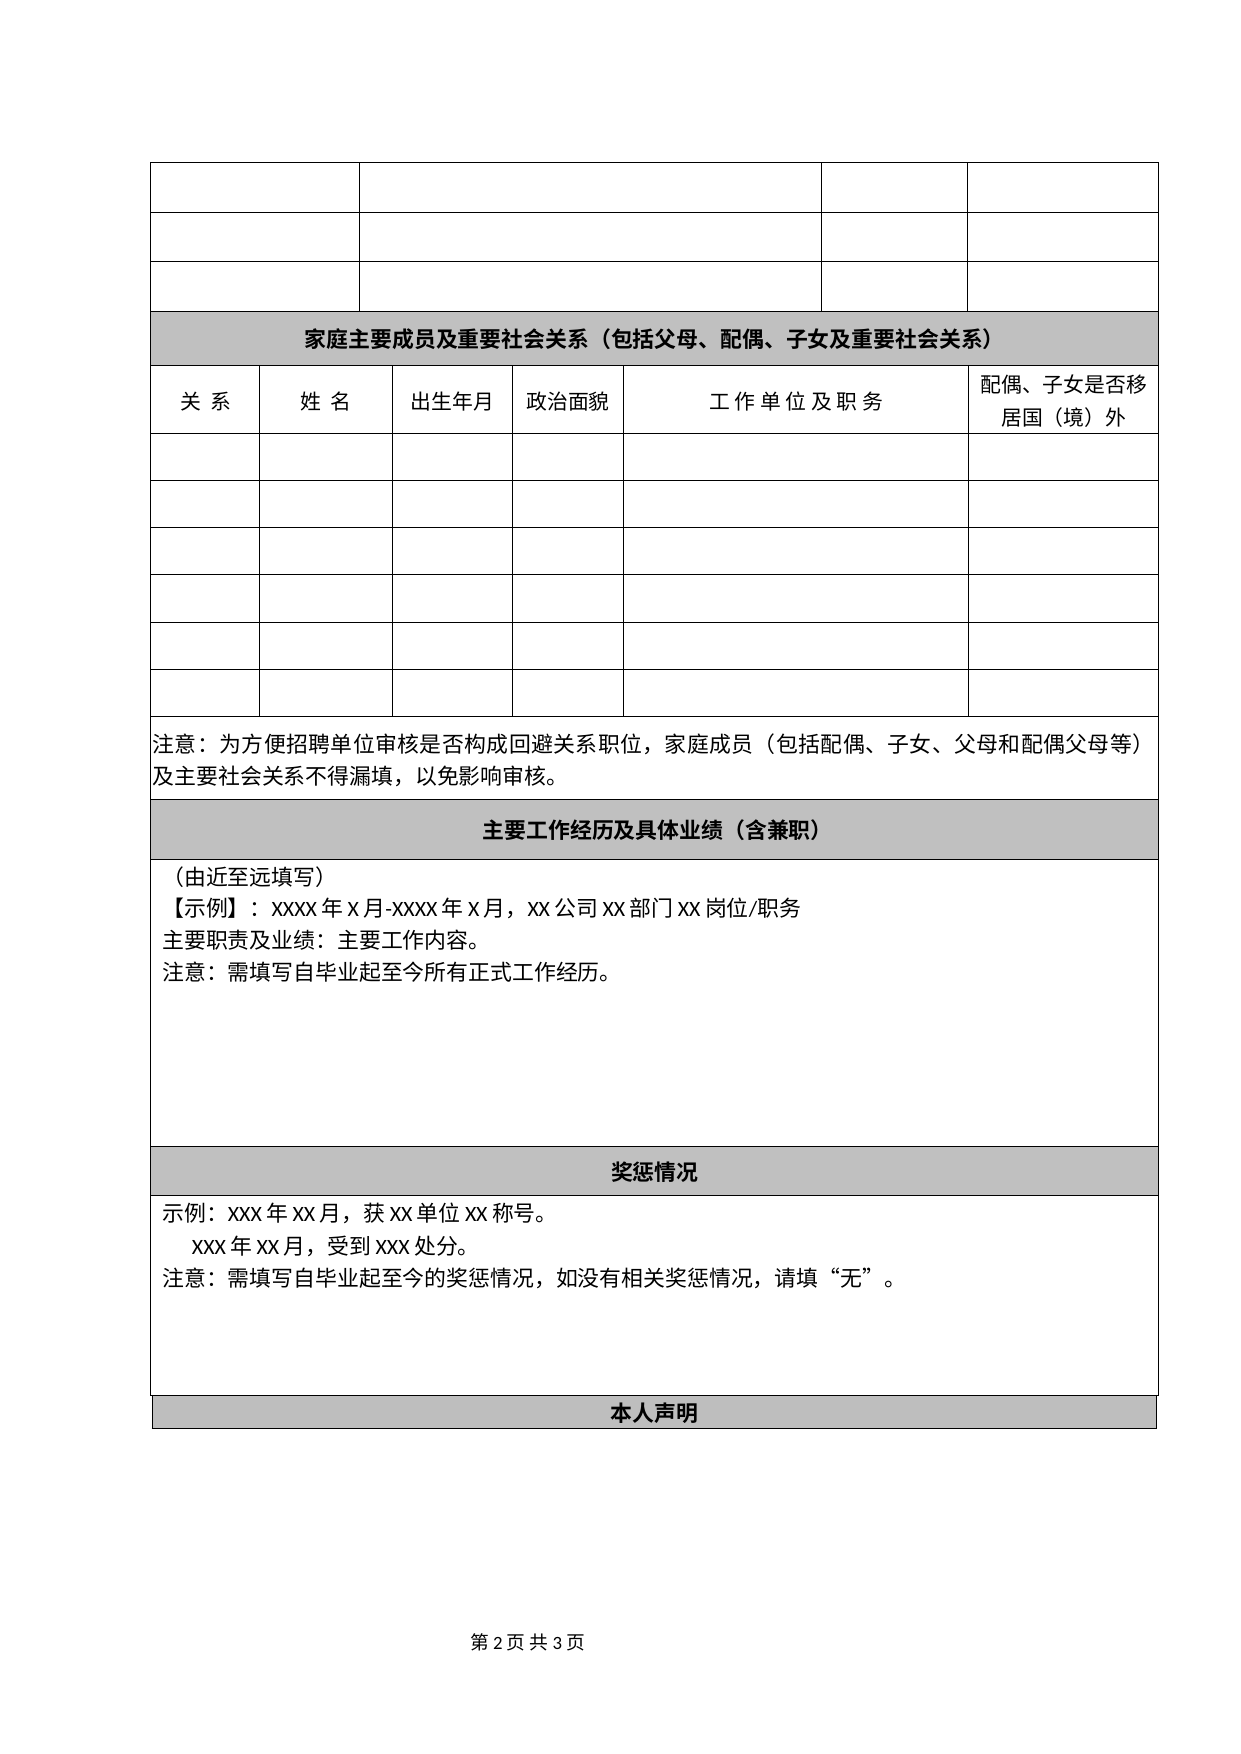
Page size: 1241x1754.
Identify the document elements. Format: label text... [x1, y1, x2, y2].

table_cell [260, 670, 392, 716]
table_cell [969, 670, 1158, 716]
table_cell [969, 623, 1158, 669]
table_cell 家庭主要成员及重要社会关系（包括父母、配偶、子女及重要社会关系） [151, 312, 1158, 365]
table_cell 主要工作经历及具体业绩（含兼职） [151, 800, 1158, 859]
table_cell [151, 575, 259, 622]
table_cell （由近至远填写） 【示例】：XXXX年X月-XXXX年X月，XX公司XX部门XX岗位/职务 主要职责及业绩：主要工作内容。 注意：需填写自毕业起至今所有正式工作经历。 [151, 860, 1158, 1146]
table_cell [969, 528, 1158, 574]
table_cell 示例：XXX年XX月，获XX单位XX称号。 XXX年XX月，受到XXX处分。 注意：需填写自毕业起至今的奖惩情况，如没有相关奖惩情况，请填“无”。 [151, 1196, 1158, 1395]
table_cell [151, 481, 259, 527]
table_cell [822, 262, 967, 311]
table_cell [968, 213, 1158, 261]
table_cell [260, 575, 392, 622]
table_cell [393, 481, 512, 527]
table_cell [260, 434, 392, 480]
table_cell [624, 528, 968, 574]
table_cell 工 作 单 位 及 职 务 [624, 366, 968, 432]
table_cell [822, 163, 967, 212]
table_cell [624, 575, 968, 622]
table_cell [360, 262, 821, 311]
table_cell [624, 434, 968, 480]
table_cell [513, 575, 623, 622]
table_cell [393, 670, 512, 716]
table_cell [260, 481, 392, 527]
table_cell 奖惩情况 [151, 1147, 1158, 1195]
table_cell [393, 434, 512, 480]
table_cell [393, 575, 512, 622]
table_cell [360, 213, 821, 261]
table_cell [151, 670, 259, 716]
table_cell [151, 528, 259, 574]
table_cell 出生年月 [393, 366, 512, 432]
table_cell [968, 262, 1158, 311]
table_cell [151, 262, 359, 311]
table_cell [513, 481, 623, 527]
table_cell [513, 623, 623, 669]
table_cell [969, 575, 1158, 622]
table_cell [822, 213, 967, 261]
table_cell [513, 528, 623, 574]
table_cell [151, 213, 359, 261]
table_cell [260, 528, 392, 574]
table_cell 注意：为方便招聘单位审核是否构成回避关系职位，家庭成员（包括配偶、子女、父母和配偶父母等）及主要社会关系不得漏填，以免影响审核。 [151, 717, 1158, 798]
table_cell 政治面貌 [513, 366, 623, 432]
table_cell [151, 434, 259, 480]
table_cell [393, 528, 512, 574]
table_cell [151, 623, 259, 669]
table_cell [624, 481, 968, 527]
table_cell [624, 670, 968, 716]
table_cell [968, 163, 1158, 212]
table_cell [393, 623, 512, 669]
table_cell [360, 163, 821, 212]
table_cell [513, 434, 623, 480]
table_cell 配偶、子女是否移居国（境）外 [969, 366, 1158, 432]
table_cell 本人声明 [153, 1396, 1156, 1428]
table_cell [969, 481, 1158, 527]
table_cell 姓 名 [260, 366, 392, 432]
table_cell [151, 163, 359, 212]
table_cell [513, 670, 623, 716]
table_cell [969, 434, 1158, 480]
table_cell [260, 623, 392, 669]
table_cell 关 系 [151, 366, 259, 432]
table_cell [624, 623, 968, 669]
